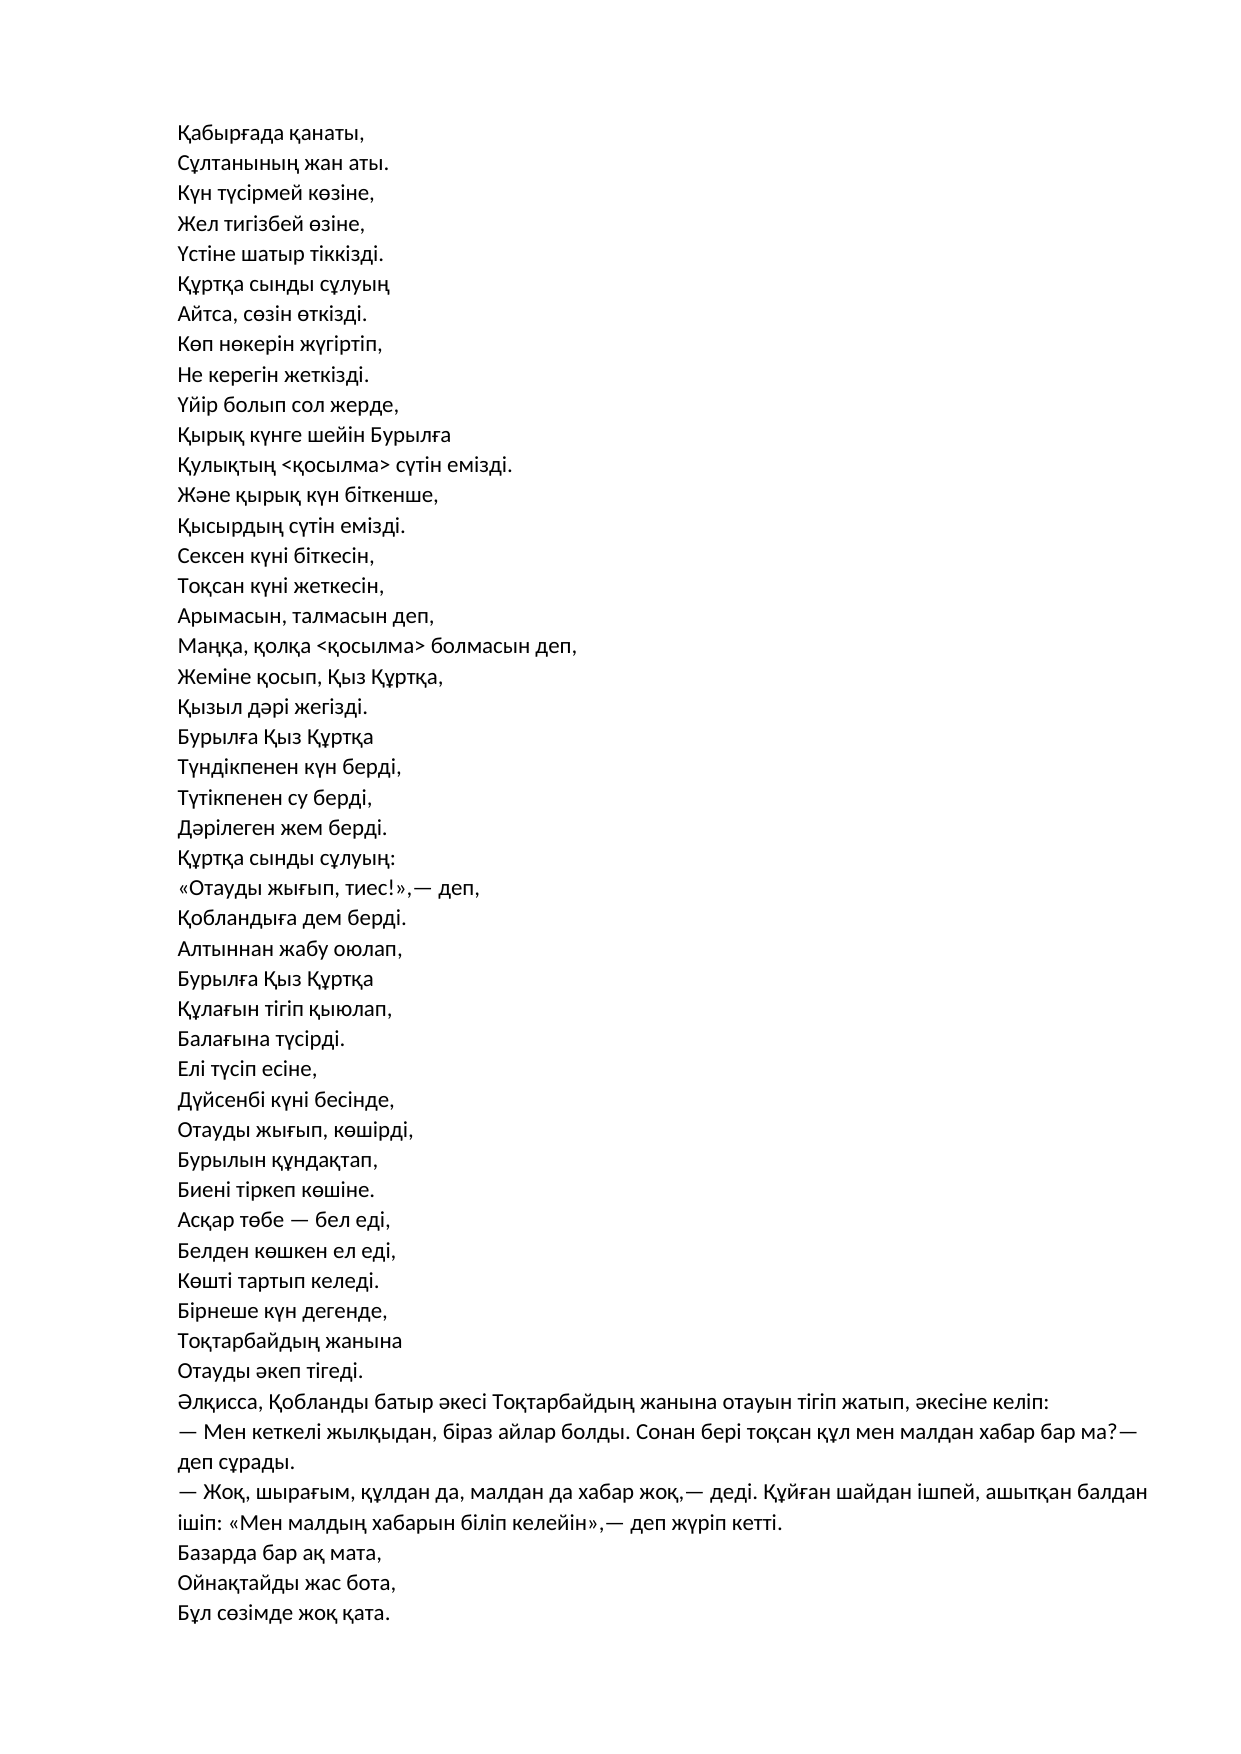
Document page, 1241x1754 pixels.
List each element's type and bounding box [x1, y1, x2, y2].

text [177, 118, 1152, 1626]
